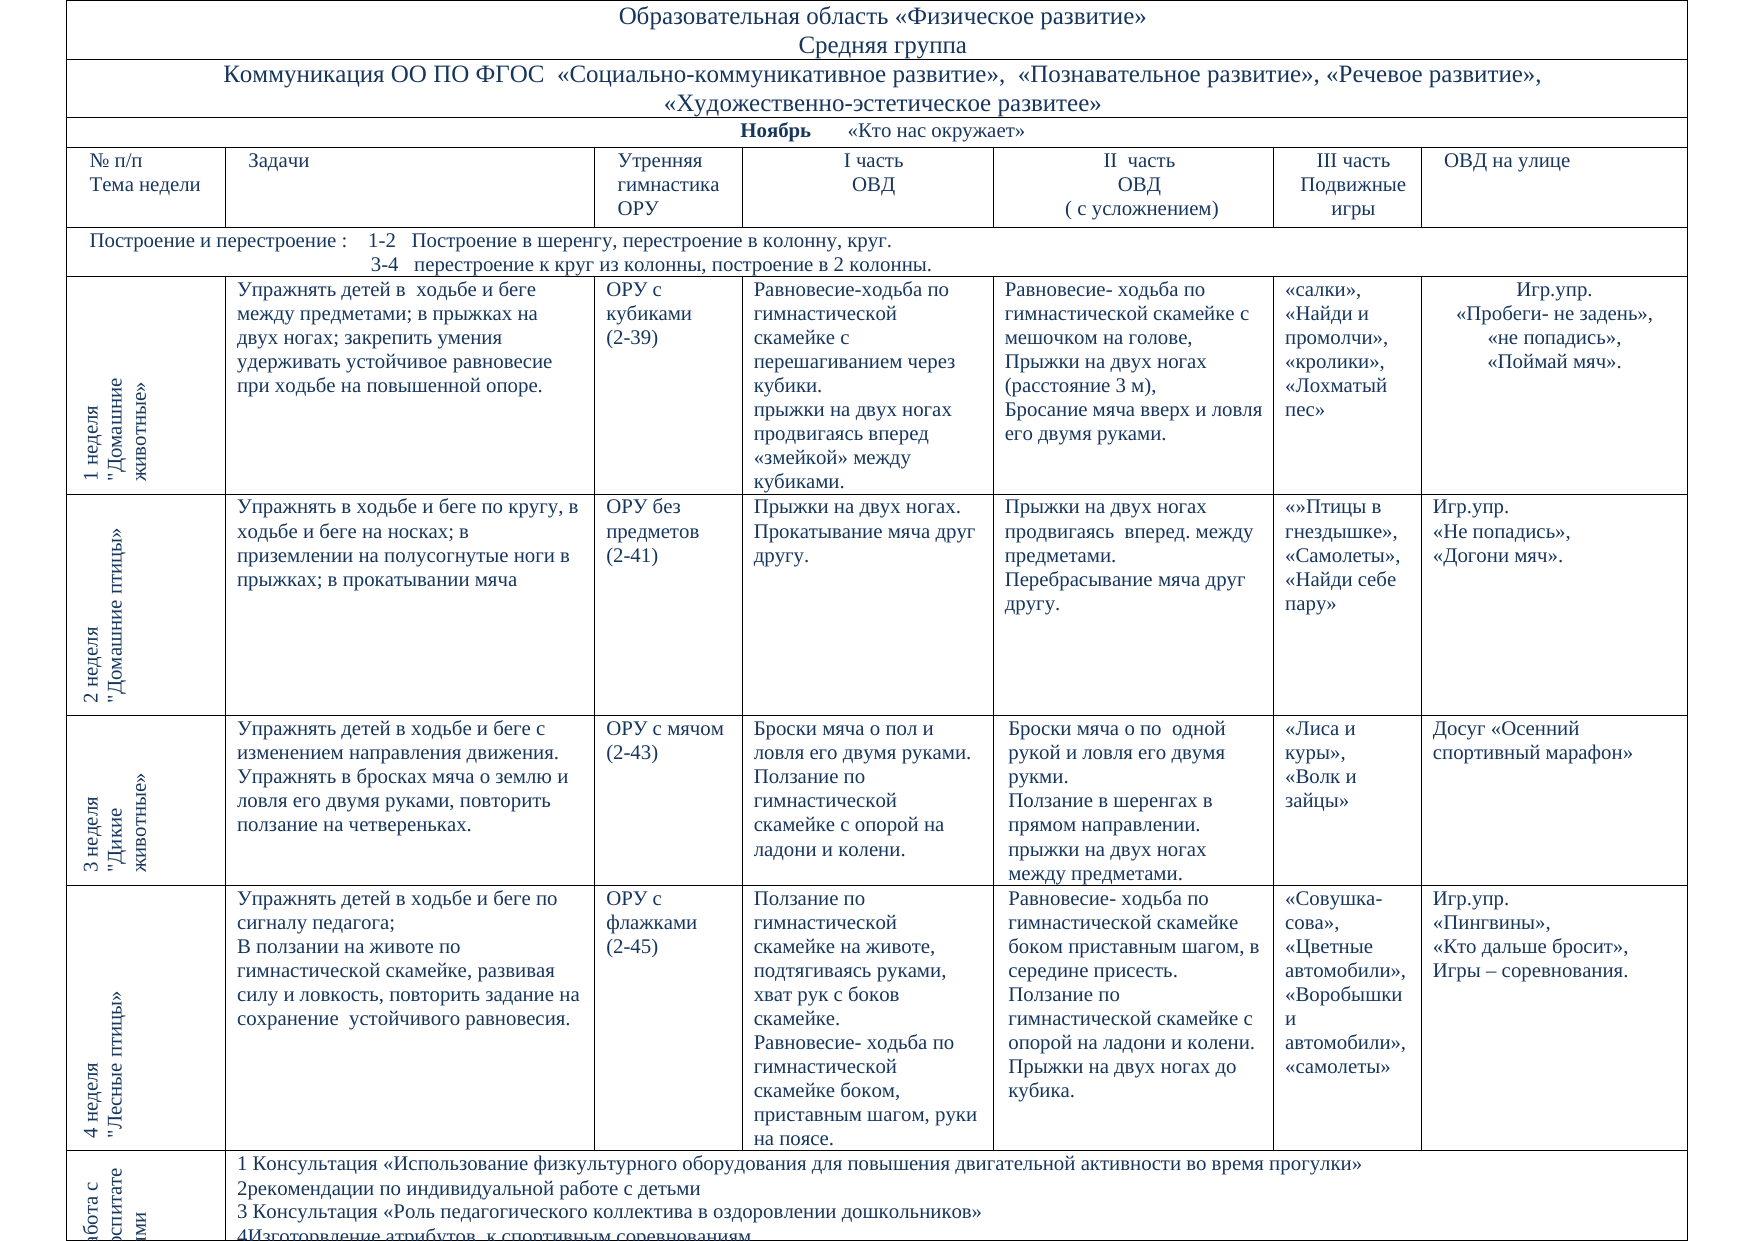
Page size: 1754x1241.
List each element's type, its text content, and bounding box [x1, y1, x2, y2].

table_cell Прыжки на двух ногах продвигаясь вперед. между предметами. Перебрасывание мяча друг другу. [994, 495, 1273, 715]
table_cell Коммуникация ОО ПО ФГОС «Социально-коммуникативное развитие», «Познавательное развитие», «Речевое развитие», «Художественно-эстетическое развитее» [67, 60, 1687, 117]
table_cell Равновесие- ходьба по гимнастической скамейке с мешочком на голове, Прыжки на двух ногах (расстояние 3 м), Бросание мяча вверх и ловля его двумя руками. [994, 277, 1273, 493]
table_cell «»Птицы в гнездышке», «Самолеты», «Найди себе пару» [1274, 495, 1421, 715]
table_cell 4 неделя "Лесные птицы» [67, 886, 225, 1150]
table_cell Досуг «Осенний спортивный марафон» [1422, 716, 1687, 884]
table_cell II часть ОВД ( с усложнением) [994, 148, 1273, 227]
table_cell Броски мяча о пол и ловля его двумя руками. Ползание по гимнастической скамейке с опорой на ладони и колени. [743, 716, 993, 884]
table_cell Упражнять в ходьбе и беге по кругу, в ходьбе и беге на носках; в приземлении на полусогнутые ноги в прыжках; в прокатывании мяча [226, 495, 594, 715]
table_cell «салки», «Найди и промолчи», «кролики», «Лохматый пес» [1274, 277, 1421, 493]
table_cell Упражнять детей в ходьбе и беге с изменением направления движения. Упражнять в бросках мяча о землю и ловля его двумя руками, повторить ползание на четвереньках. [226, 716, 594, 884]
table_cell «Лиса и куры», «Волк и зайцы» [1274, 716, 1421, 884]
table_cell Работа с воспитателями [67, 1151, 225, 1240]
table_cell Игр.упр. «Пингвины», «Кто дальше бросит», Игры – соревнования. [1422, 886, 1687, 1150]
table_cell Прыжки на двух ногах. Прокатывание мяча друг другу. [743, 495, 993, 715]
table_cell Упражнять детей в ходьбе и беге по сигналу педагога; В ползании на животе по гимнастической скамейке, развивая силу и ловкость, повторить задание на сохранение устойчивого равновесия. [226, 886, 594, 1150]
table_cell Равновесие- ходьба по гимнастической скамейке боком приставным шагом, в середине присесть. Ползание по гимнастической скамейке с опорой на ладони и колени. Прыжки на двух ногах до кубика. [994, 886, 1273, 1150]
table_cell III часть Подвижные игры [1274, 148, 1421, 227]
table_cell Упражнять детей в ходьбе и беге между предметами; в прыжках на двух ногах; закрепить умения удерживать устойчивое равновесие при ходьбе на повышенной опоре. [226, 277, 594, 493]
table_cell 1 Консультация «Использование физкультурного оборудования для повышения двигательной активности во время прогулки» 2рекомендации по индивидуальной работе с детьми 3 Консультация «Роль педагогического коллектива в оздоровлении дошкольников» 4Изготорвление атрибутов к спортивным соревнованиям [226, 1151, 1687, 1240]
table_cell 3 неделя "Дикие животные» [67, 716, 225, 884]
table_cell Ползание по гимнастической скамейке на животе, подтягиваясь руками, хват рук с боков скамейке. Равновесие- ходьба по гимнастической скамейке боком, приставным шагом, руки на поясе. [743, 886, 993, 1150]
table_cell 2 неделя "Домашние птицы» [67, 495, 225, 715]
table_cell Задачи [226, 148, 594, 227]
table_cell ОРУ с флажками (2-45) [595, 886, 742, 1150]
table_cell Утренняя гимнастика ОРУ [595, 148, 742, 227]
table_cell ОРУ с кубиками (2-39) [595, 277, 742, 493]
table_cell ОРУ без предметов (2-41) [595, 495, 742, 715]
table_cell ОРУ с мячом (2-43) [595, 716, 742, 884]
table_cell Игр.упр. «Не попадись», «Догони мяч». [1422, 495, 1687, 715]
table_cell Ноябрь «Кто нас окружает» [67, 118, 1687, 147]
table_cell Броски мяча о по одной рукой и ловля его двумя рукми. Ползание в шеренгах в прямом направлении. прыжки на двух ногах между предметами. [994, 716, 1273, 884]
table_cell № п/п Тема недели [67, 148, 225, 227]
table_cell Равновесие-ходьба по гимнастической скамейке с перешагиванием через кубики. прыжки на двух ногах продвигаясь вперед «змейкой» между кубиками. [743, 277, 993, 493]
table_cell Построение и перестроение : 1-2 Построение в шеренгу, перестроение в колонну, круг. 3-4 перестроение к круг из колонны, построение в 2 колонны. [67, 228, 1687, 276]
table_cell Игр.упр. «Пробеги- не задень», «не попадись», «Поймай мяч». [1422, 277, 1687, 493]
table_cell «Совушка-сова», «Цветные автомобили», «Воробышки и автомобили», «самолеты» [1274, 886, 1421, 1150]
table_cell ОВД на улице [1422, 148, 1687, 227]
table_cell I часть ОВД [743, 148, 993, 227]
table_cell 1 неделя "Домашние животные» [67, 277, 225, 493]
table_header Образовательная область «Физическое развитие» Средняя группа [67, 1, 1687, 58]
